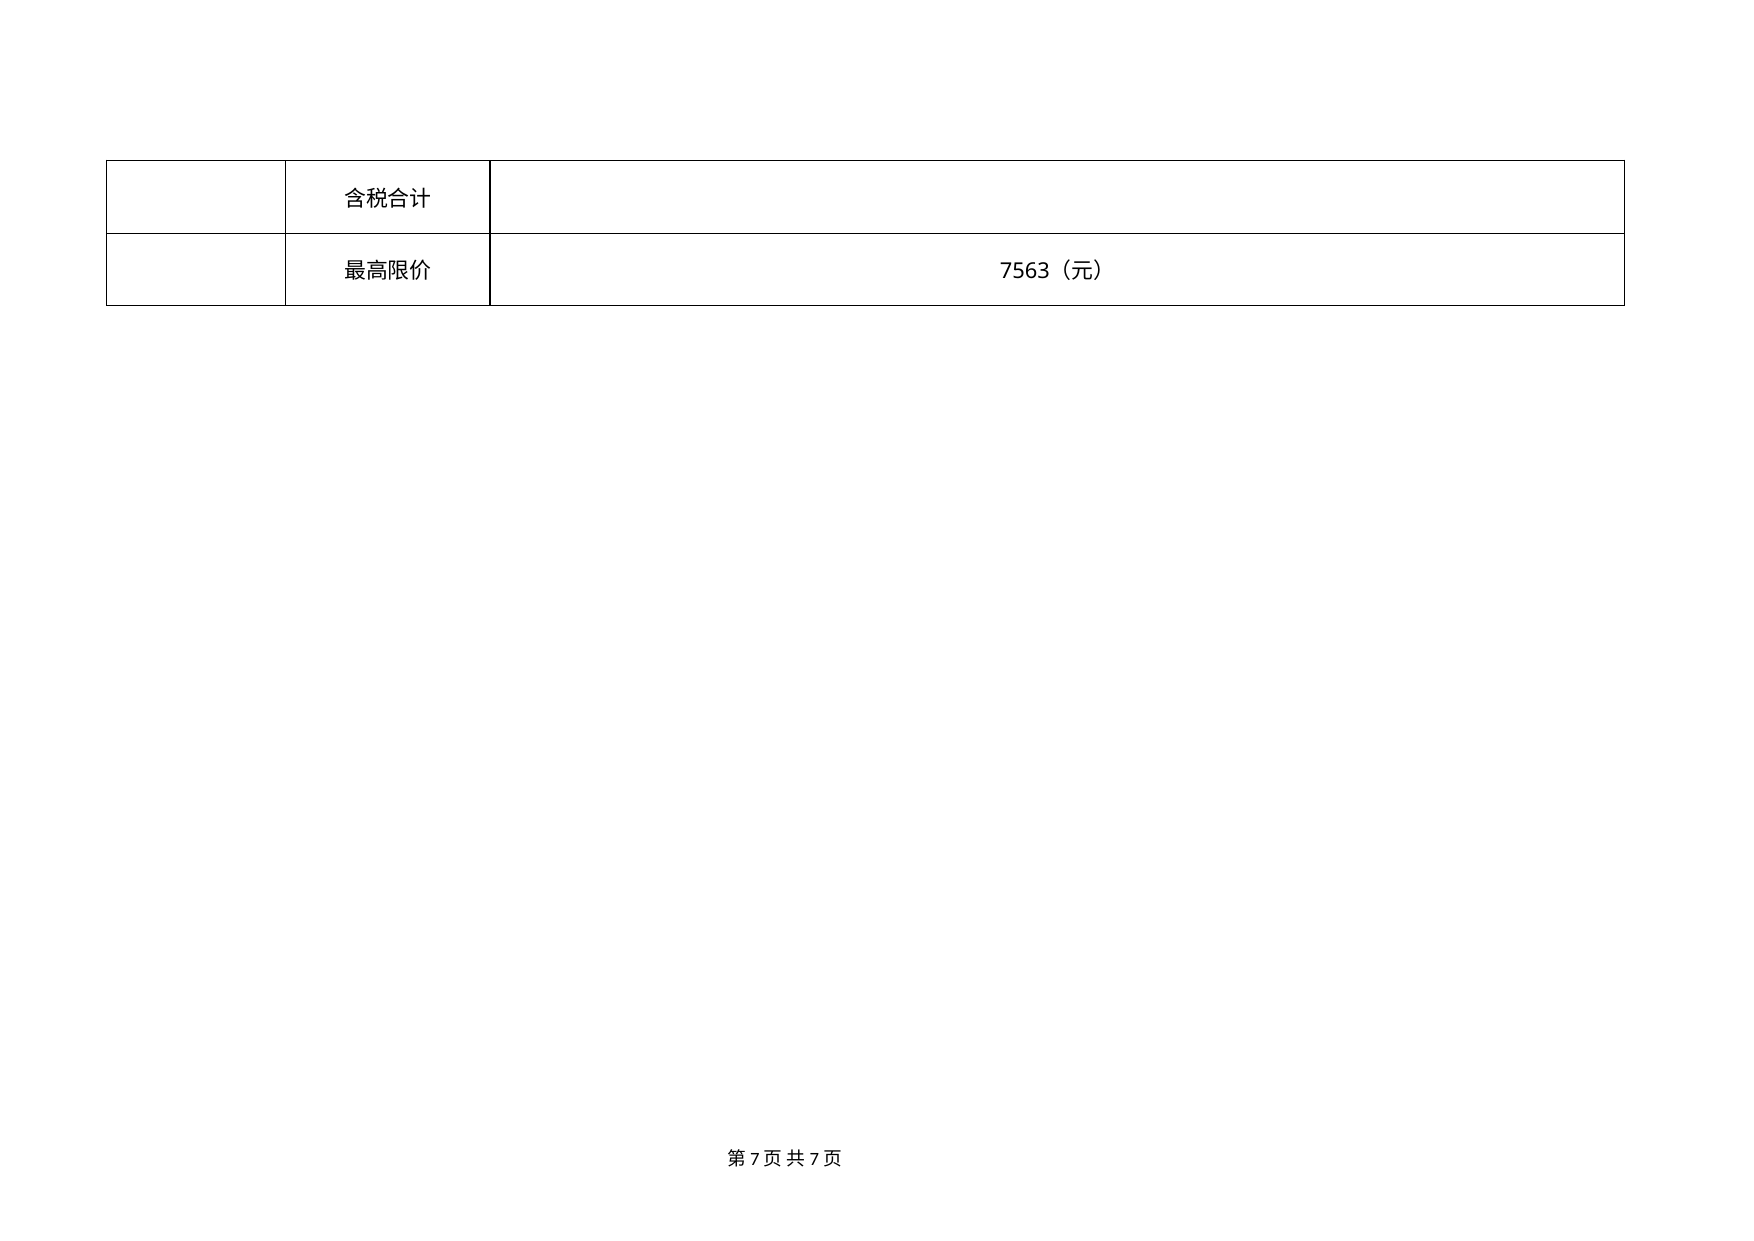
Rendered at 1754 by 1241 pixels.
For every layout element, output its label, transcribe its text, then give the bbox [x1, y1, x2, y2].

table_cell [491, 161, 1624, 232]
table_cell 7563（元） [491, 234, 1624, 305]
table_cell [107, 234, 285, 305]
table_cell [107, 161, 285, 232]
table_cell 含税合计 [286, 161, 489, 232]
table_cell 最高限价 [286, 234, 489, 305]
